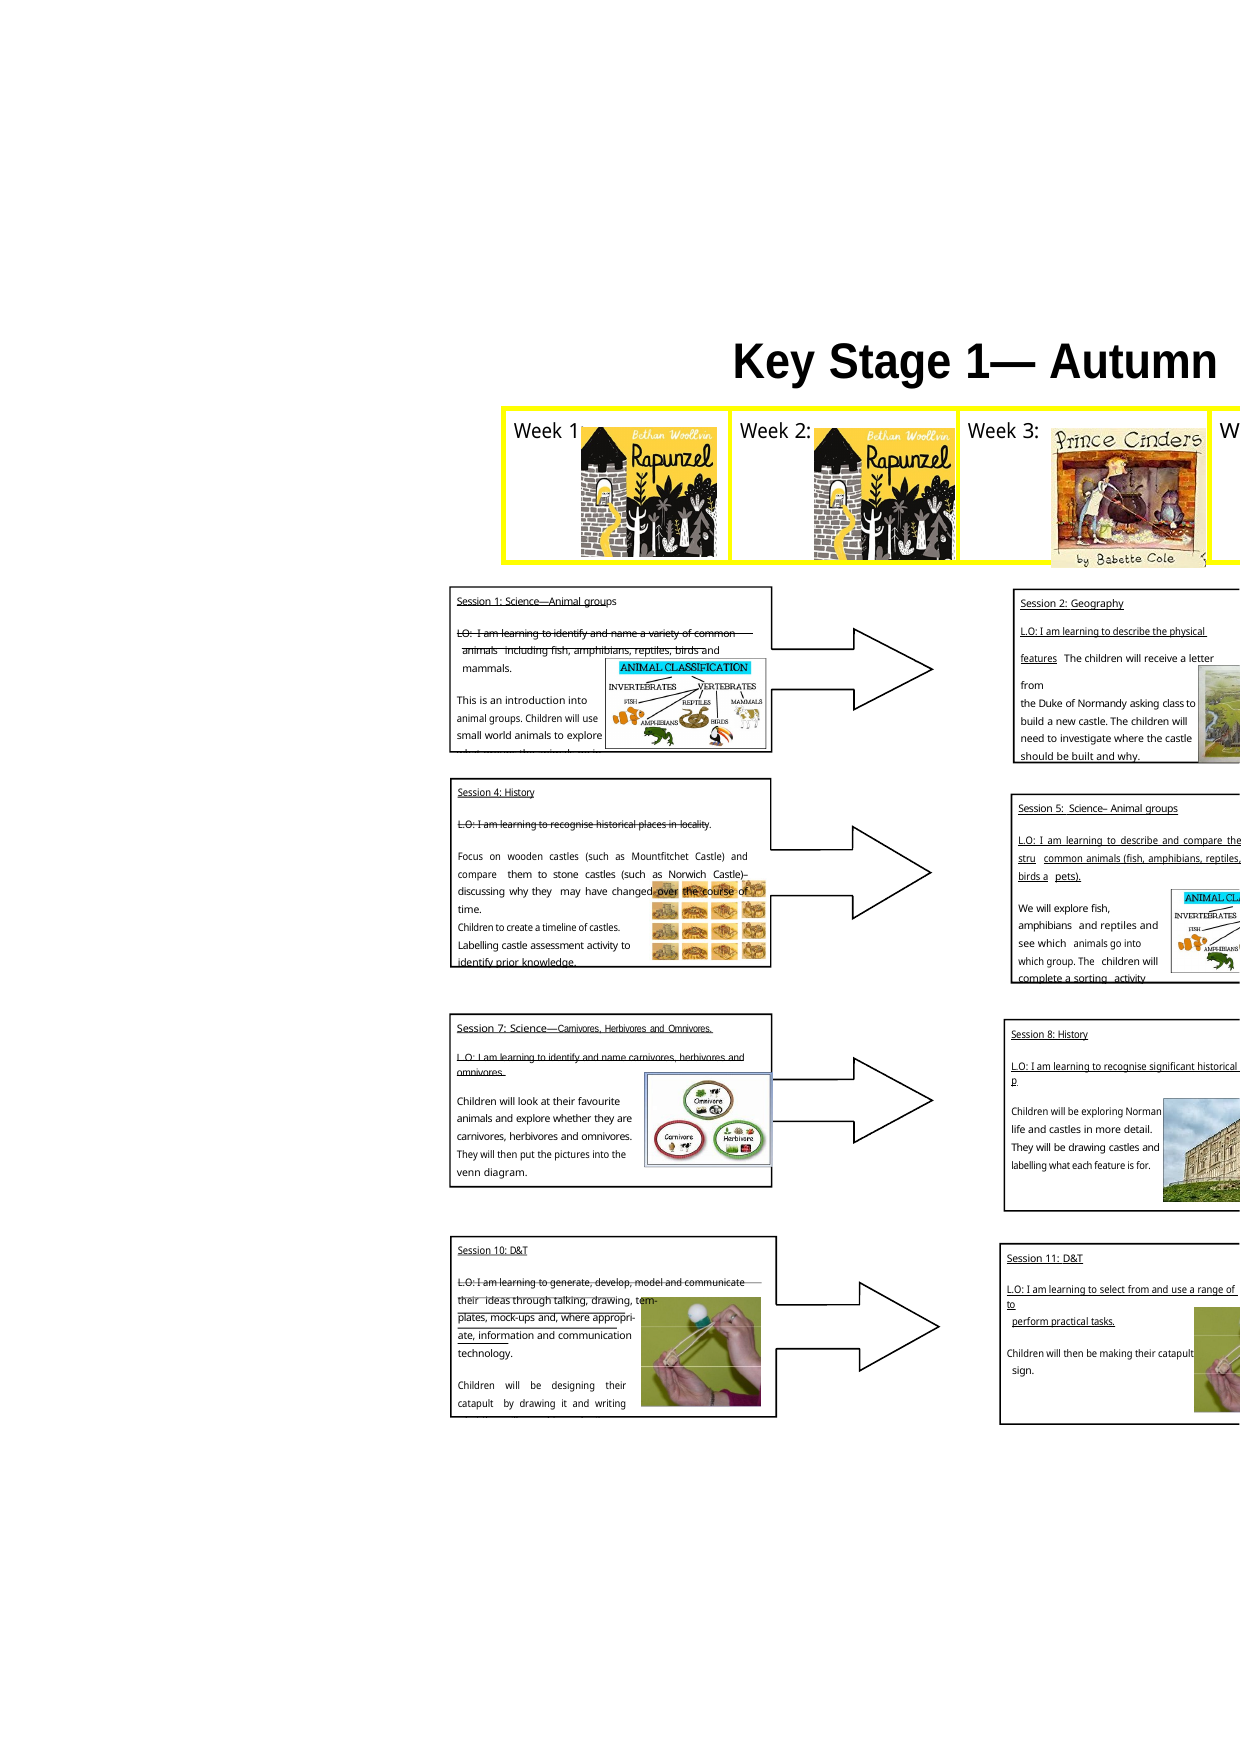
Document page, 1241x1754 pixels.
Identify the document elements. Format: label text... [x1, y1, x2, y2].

table_header W [1212, 411, 1240, 560]
table_header Week 3: [960, 411, 1207, 560]
picture [1194, 1307, 1240, 1413]
picture [1051, 428, 1206, 568]
picture [1199, 666, 1240, 762]
picture [606, 659, 765, 748]
picture [1172, 890, 1240, 972]
table_header Week 2: [732, 411, 956, 560]
picture [641, 1297, 761, 1412]
picture [814, 428, 955, 560]
picture [581, 427, 717, 557]
picture [645, 1073, 771, 1166]
picture [1164, 1099, 1240, 1201]
text Key Stage 1— Autumn [732, 331, 1240, 389]
table_header Week 1: [506, 411, 728, 560]
picture [649, 878, 767, 961]
